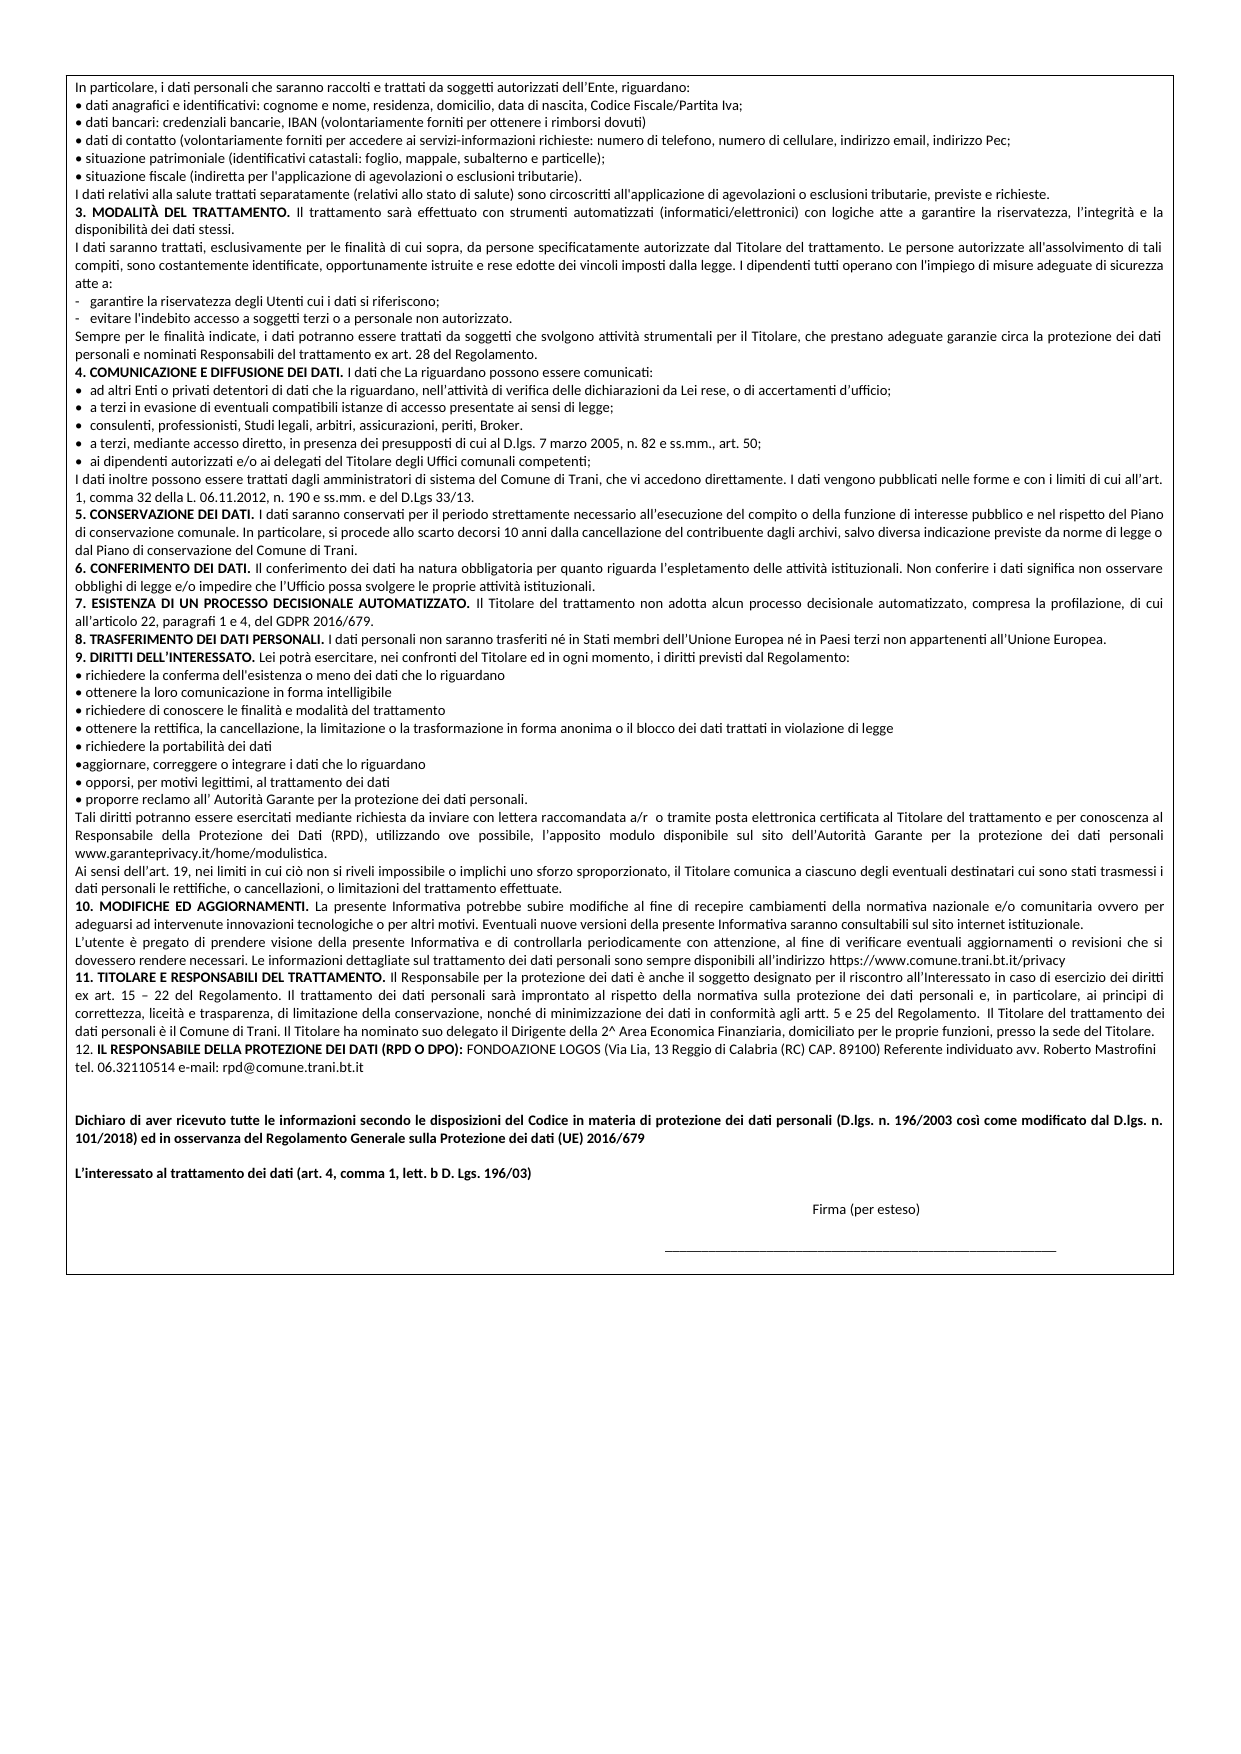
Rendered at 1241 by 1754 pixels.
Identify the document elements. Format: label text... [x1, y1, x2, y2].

text • richiedere di conoscere le finalità e modalità del trattamento [75, 702, 1165, 719]
text 12. IL RESPONSABILE DELLA PROTEZIONE DEI DATI (RPD O DPO): FONDOAZIONE LOGOS (Via Lia, 13 Reggio di Calabria (RC) CAP. 89100) Referente individuato avv. Roberto Mastrofini [75, 1040, 1165, 1058]
text • richiedere la portabilità dei dati [75, 737, 1165, 755]
text 3. MODALITÀ DEL TRATTAMENTO. Il trattamento sarà effettuato con strumenti automatizzati (informatici/elettronici) con logiche atte a garantire la riservatezza, l’integrità e la disponibilità dei dati stessi. [75, 203, 1165, 238]
text • opporsi, per motivi legittimi, al trattamento dei dati [75, 773, 1165, 791]
text I dati saranno trattati, esclusivamente per le finalità di cui sopra, da persone specificatamente autorizzate dal Titolare del trattamento. Le persone autorizzate all'assolvimento di tali compiti, sono costantemente identificate, opportunamente istruite e rese edotte dei vincoli imposti dalla legge. I dipendenti tutti operano con l'impiego di misure adeguate di sicurezza atte a: [75, 238, 1165, 292]
text • a terzi, mediante accesso diretto, in presenza dei presupposti di cui al D.lgs. 7 marzo 2005, n. 82 e ss.mm., art. 50; [75, 434, 1165, 452]
text Tali diritti potranno essere esercitati mediante richiesta da inviare con lettera raccomandata a/r o tramite posta elettronica certificata al Titolare del trattamento e per conoscenza al Responsabile della Protezione dei Dati (RPD), utilizzando ove possibile, l’apposito modulo disponibile sul sito dell’Autorità Garante per la protezione dei dati personali www.garanteprivacy.it/home/modulistica. [75, 808, 1165, 862]
text Ai sensi dell’art. 19, nei limiti in cui ciò non si riveli impossibile o implichi uno sforzo sproporzionato, il Titolare comunica a ciascuno degli eventuali destinatari cui sono stati trasmessi i dati personali le rettifiche, o cancellazioni, o limitazioni del trattamento effettuate. [75, 862, 1165, 897]
text Sempre per le finalità indicate, i dati potranno essere trattati da soggetti che svolgono attività strumentali per il Titolare, che prestano adeguate garanzie circa la protezione dei dati personali e nominati Responsabili del trattamento ex art. 28 del Regolamento. [75, 327, 1165, 363]
text • dati bancari: credenziali bancarie, IBAN (volontariamente forniti per ottenere i rimborsi dovuti) [75, 114, 1165, 132]
text • ad altri Enti o privati detentori di dati che la riguardano, nell’attività di verifica delle dichiarazioni da Lei rese, o di accertamenti d’ufficio; [75, 381, 1165, 399]
text • ottenere la loro comunicazione in forma intelligibile [75, 684, 1165, 702]
text L’interessato al trattamento dei dati (art. 4, comma 1, lett. b D. Lgs. 196/03) [75, 1165, 1165, 1182]
text In particolare, i dati personali che saranno raccolti e trattati da soggetti autorizzati dell’Ente, riguardano: [67, 76, 1173, 96]
text •aggiornare, correggere o integrare i dati che lo riguardano [75, 755, 1165, 773]
text • consulenti, professionisti, Studi legali, arbitri, assicurazioni, periti, Broker. [75, 417, 1165, 434]
text - evitare l'indebito accesso a soggetti terzi o a personale non autorizzato. [75, 310, 1165, 327]
text 4. COMUNICAZIONE E DIFFUSIONE DEI DATI. I dati che La riguardano possono essere comunicati: [75, 363, 1165, 381]
text 8. TRASFERIMENTO DEI DATI PERSONALI. I dati personali non saranno trasferiti né in Stati membri dell’Unione Europea né in Paesi terzi non appartenenti all’Unione Europea. [75, 630, 1165, 648]
text L’utente è pregato di prendere visione della presente Informativa e di controllarla periodicamente con attenzione, al fine di verificare eventuali aggiornamenti o revisioni che si dovessero rendere necessari. Le informazioni dettagliate sul trattamento dei dati personali sono sempre disponibili all’indirizzo https://www.comune.trani.bt.it/privacy [75, 933, 1165, 969]
text • situazione patrimoniale (identificativi catastali: foglio, mappale, subalterno e particelle); [75, 149, 1165, 167]
text • a terzi in evasione di eventuali compatibili istanze di accesso presentate ai sensi di legge; [75, 399, 1165, 417]
text - garantire la riservatezza degli Utenti cui i dati si riferiscono; [75, 292, 1165, 310]
text • dati anagrafici e identificativi: cognome e nome, residenza, domicilio, data di nascita, Codice Fiscale/Partita Iva; [75, 96, 1165, 114]
text 10. MODIFICHE ED AGGIORNAMENTI. La presente Informativa potrebbe subire modifiche al fine di recepire cambiamenti della normativa nazionale e/o comunitaria ovvero per adeguarsi ad intervenute innovazioni tecnologiche o per altri motivi. Eventuali nuove versioni della presente Informativa saranno consultabili sul sito internet istituzionale. [75, 897, 1165, 933]
text • dati di contatto (volontariamente forniti per accedere ai servizi-informazioni richieste: numero di telefono, numero di cellulare, indirizzo email, indirizzo Pec; [75, 132, 1165, 149]
text 11. TITOLARE E RESPONSABILI DEL TRATTAMENTO. Il Responsabile per la protezione dei dati è anche il soggetto designato per il riscontro all’Interessato in caso di esercizio dei diritti ex art. 15 – 22 del Regolamento. Il trattamento dei dati personali sarà improntato al rispetto della normativa sulla protezione dei dati personali e, in particolare, ai principi di correttezza, liceità e trasparenza, di limitazione della conservazione, nonché di minimizzazione dei dati in conformità agli artt. 5 e 25 del Regolamento. Il Titolare del trattamento dei dati personali è il Comune di Trani. Il Titolare ha nominato suo delegato il Dirigente della 2^ Area Economica Finanziaria, domiciliato per le proprie funzioni, presso la sede del Titolare. [75, 969, 1165, 1040]
text 9. DIRITTI DELL’INTERESSATO. Lei potrà esercitare, nei confronti del Titolare ed in ogni momento, i diritti previsti dal Regolamento: [75, 648, 1165, 666]
text • situazione fiscale (indiretta per l'applicazione di agevolazioni o esclusioni tributarie). [75, 167, 1165, 185]
text • proporre reclamo all’ Autorità Garante per la protezione dei dati personali. [75, 791, 1165, 808]
text Dichiaro di aver ricevuto tutte le informazioni secondo le disposizioni del Codice in materia di protezione dei dati personali (D.lgs. n. 196/2003 così come modificato dal D.lgs. n. 101/2018) ed in osservanza del Regolamento Generale sulla Protezione dei dati (UE) 2016/679 [75, 1111, 1165, 1147]
text 6. CONFERIMENTO DEI DATI. Il conferimento dei dati ha natura obbligatoria per quanto riguarda l’espletamento delle attività istituzionali. Non conferire i dati significa non osservare obblighi di legge e/o impedire che l’Ufficio possa svolgere le proprie attività istituzionali. [75, 559, 1165, 595]
text • richiedere la conferma dell'esistenza o meno dei dati che lo riguardano [75, 666, 1165, 684]
text tel. 06.32110514 e-mail: rpd@comune.trani.bt.it [75, 1058, 1165, 1076]
text • ottenere la rettifica, la cancellazione, la limitazione o la trasformazione in forma anonima o il blocco dei dati trattati in violazione di legge [75, 719, 1165, 737]
text 5. CONSERVAZIONE DEI DATI. I dati saranno conservati per il periodo strettamente necessario all’esecuzione del compito o della funzione di interesse pubblico e nel rispetto del Piano di conservazione comunale. In particolare, si procede allo scarto decorsi 10 anni dalla cancellazione del contribuente dagli archivi, salvo diversa indicazione previste da norme di legge o dal Piano di conservazione del Comune di Trani. [75, 506, 1165, 559]
text I dati relativi alla salute trattati separatamente (relativi allo stato di salute) sono circoscritti all'applicazione di agevolazioni o esclusioni tributarie, previste e richieste. [75, 185, 1165, 203]
text ______________________________________________________ [75, 1236, 1165, 1254]
text Firma (per esteso) [75, 1200, 1165, 1218]
text I dati inoltre possono essere trattati dagli amministratori di sistema del Comune di Trani, che vi accedono direttamente. I dati vengono pubblicati nelle forme e con i limiti di cui all’art. 1, comma 32 della L. 06.11.2012, n. 190 e ss.mm. e del D.Lgs 33/13. [75, 470, 1165, 506]
text • ai dipendenti autorizzati e/o ai delegati del Titolare degli Uffici comunali competenti; [75, 452, 1165, 470]
text 7. ESISTENZA DI UN PROCESSO DECISIONALE AUTOMATIZZATO. Il Titolare del trattamento non adotta alcun processo decisionale automatizzato, compresa la profilazione, di cui all’articolo 22, paragrafi 1 e 4, del GDPR 2016/679. [75, 595, 1165, 630]
